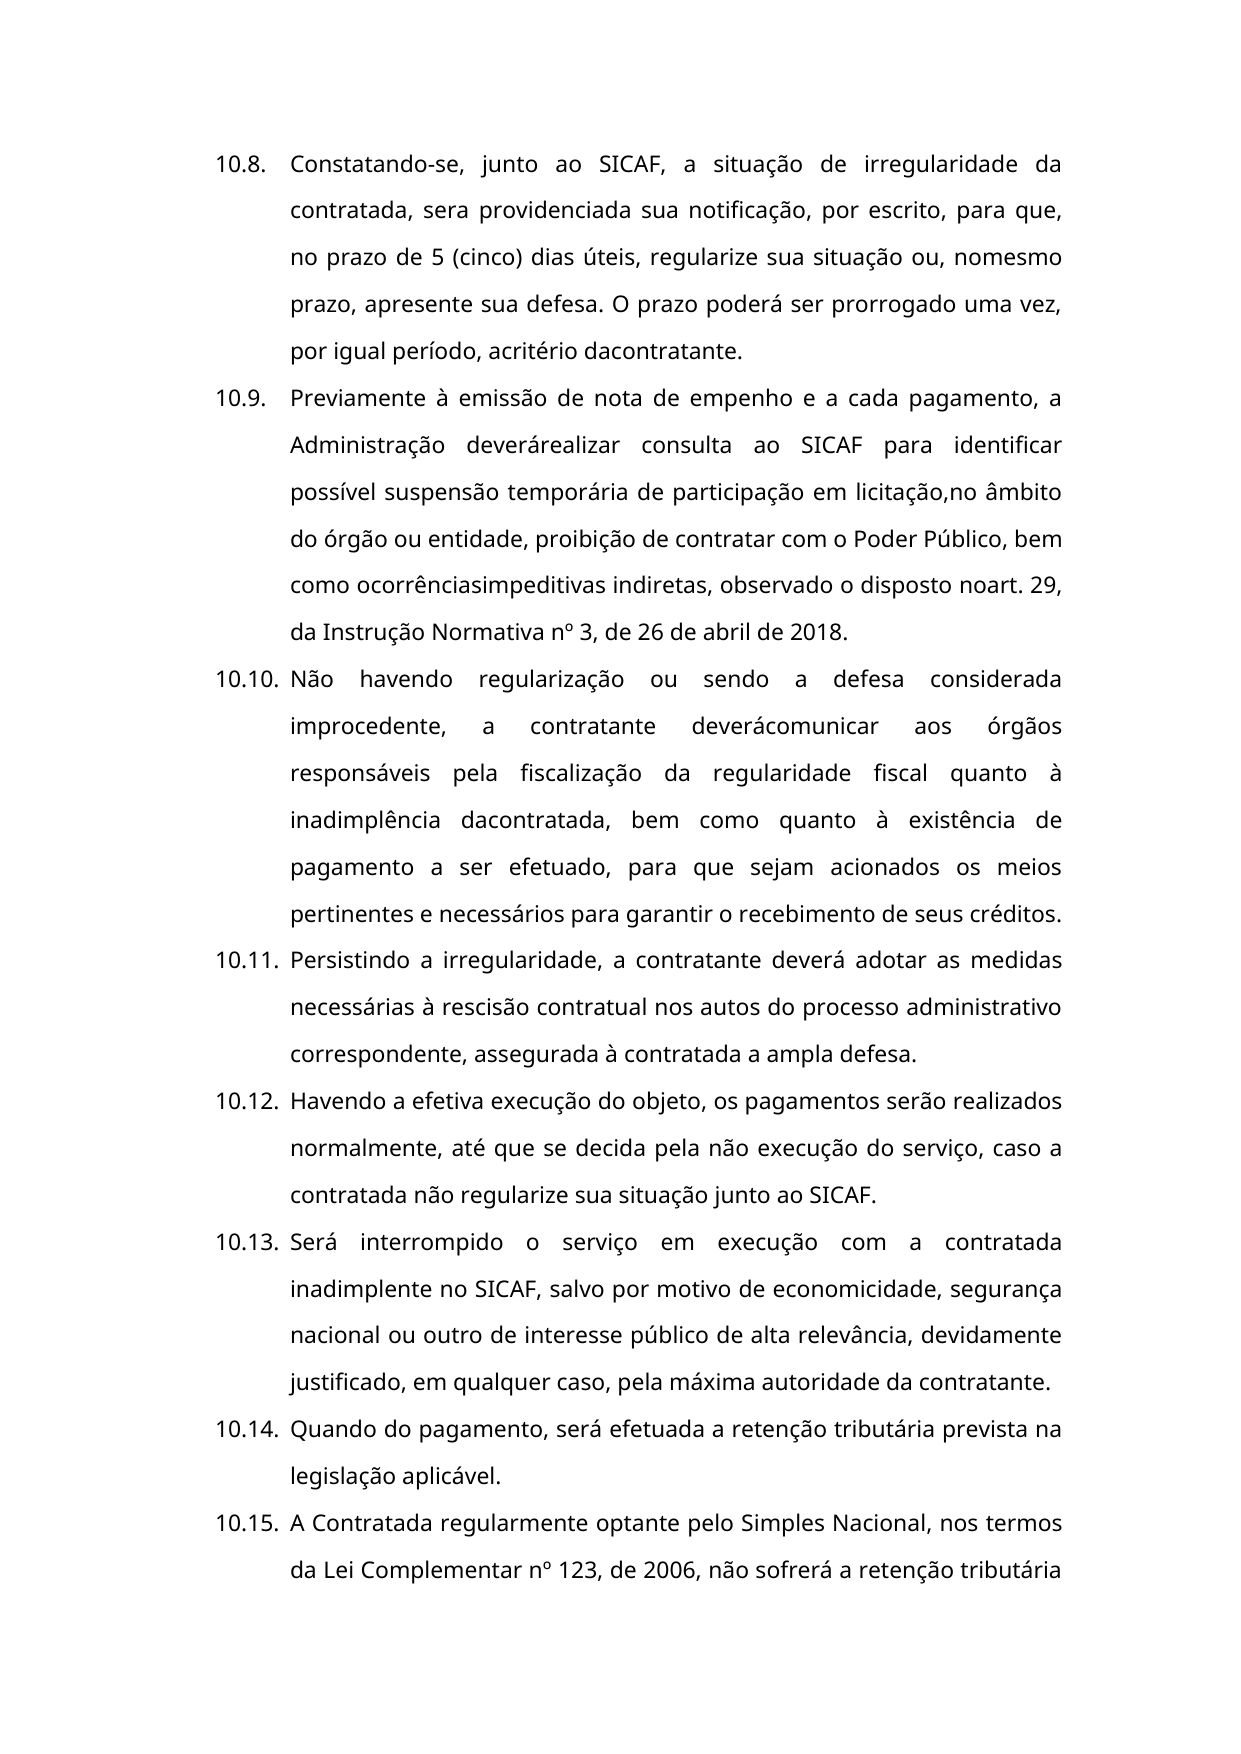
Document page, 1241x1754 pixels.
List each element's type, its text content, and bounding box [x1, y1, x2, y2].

list Quando do pagamento, será efetuada a retenção tributária prevista na legislação aplicável. [215, 1413, 1063, 1491]
list Será interrompido o serviço em execução com a contratada inadimplente no SICAF, salvo por motivo de economicidade, segurança nacional ou outro de interesse público de alta relevância, devidamente justificado, em qualquer caso, pela máxima autoridade da contratante. [215, 1226, 1063, 1398]
list Persistindo a irregularidade, a contratante deverá adotar as medidas necessárias à rescisão contratual nos autos do processo administrativo correspondente, assegurada à contratada a ampla defesa. [215, 944, 1063, 1069]
list Não havendo regularização ou sendo a defesa considerada improcedente, a contratante deverácomunicar aos órgãos responsáveis pela fiscalização da regularidade fiscal quanto à inadimplência dacontratada, bem como quanto à existência de pagamento a ser efetuado, para que sejam acionados os meios pertinentes e necessários para garantir o recebimento de seus créditos. [215, 663, 1063, 929]
list Previamente à emissão de nota de empenho e a cada pagamento, a Administração deverárealizar consulta ao SICAF para identificar possível suspensão temporária de participação em licitação,no âmbito do órgão ou entidade, proibição de contratar com o Poder Público, bem como ocorrênciasimpeditivas indiretas, observado o disposto noart. 29, da Instrução Normativa nº 3, de 26 de abril de 2018. [215, 382, 1063, 648]
list Constatando-se, junto ao SICAF, a situação de irregularidade da contratada, sera providenciada sua notificação, por escrito, para que, no prazo de 5 (cinco) dias úteis, regularize sua situação ou, nomesmo prazo, apresente sua defesa. O prazo poderá ser prorrogado uma vez, por igual período, acritério dacontratante. [215, 148, 1063, 366]
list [215, 1507, 1063, 1585]
list Havendo a efetiva execução do objeto, os pagamentos serão realizados normalmente, até que se decida pela não execução do serviço, caso a contratada não regularize sua situação junto ao SICAF. [215, 1085, 1063, 1210]
